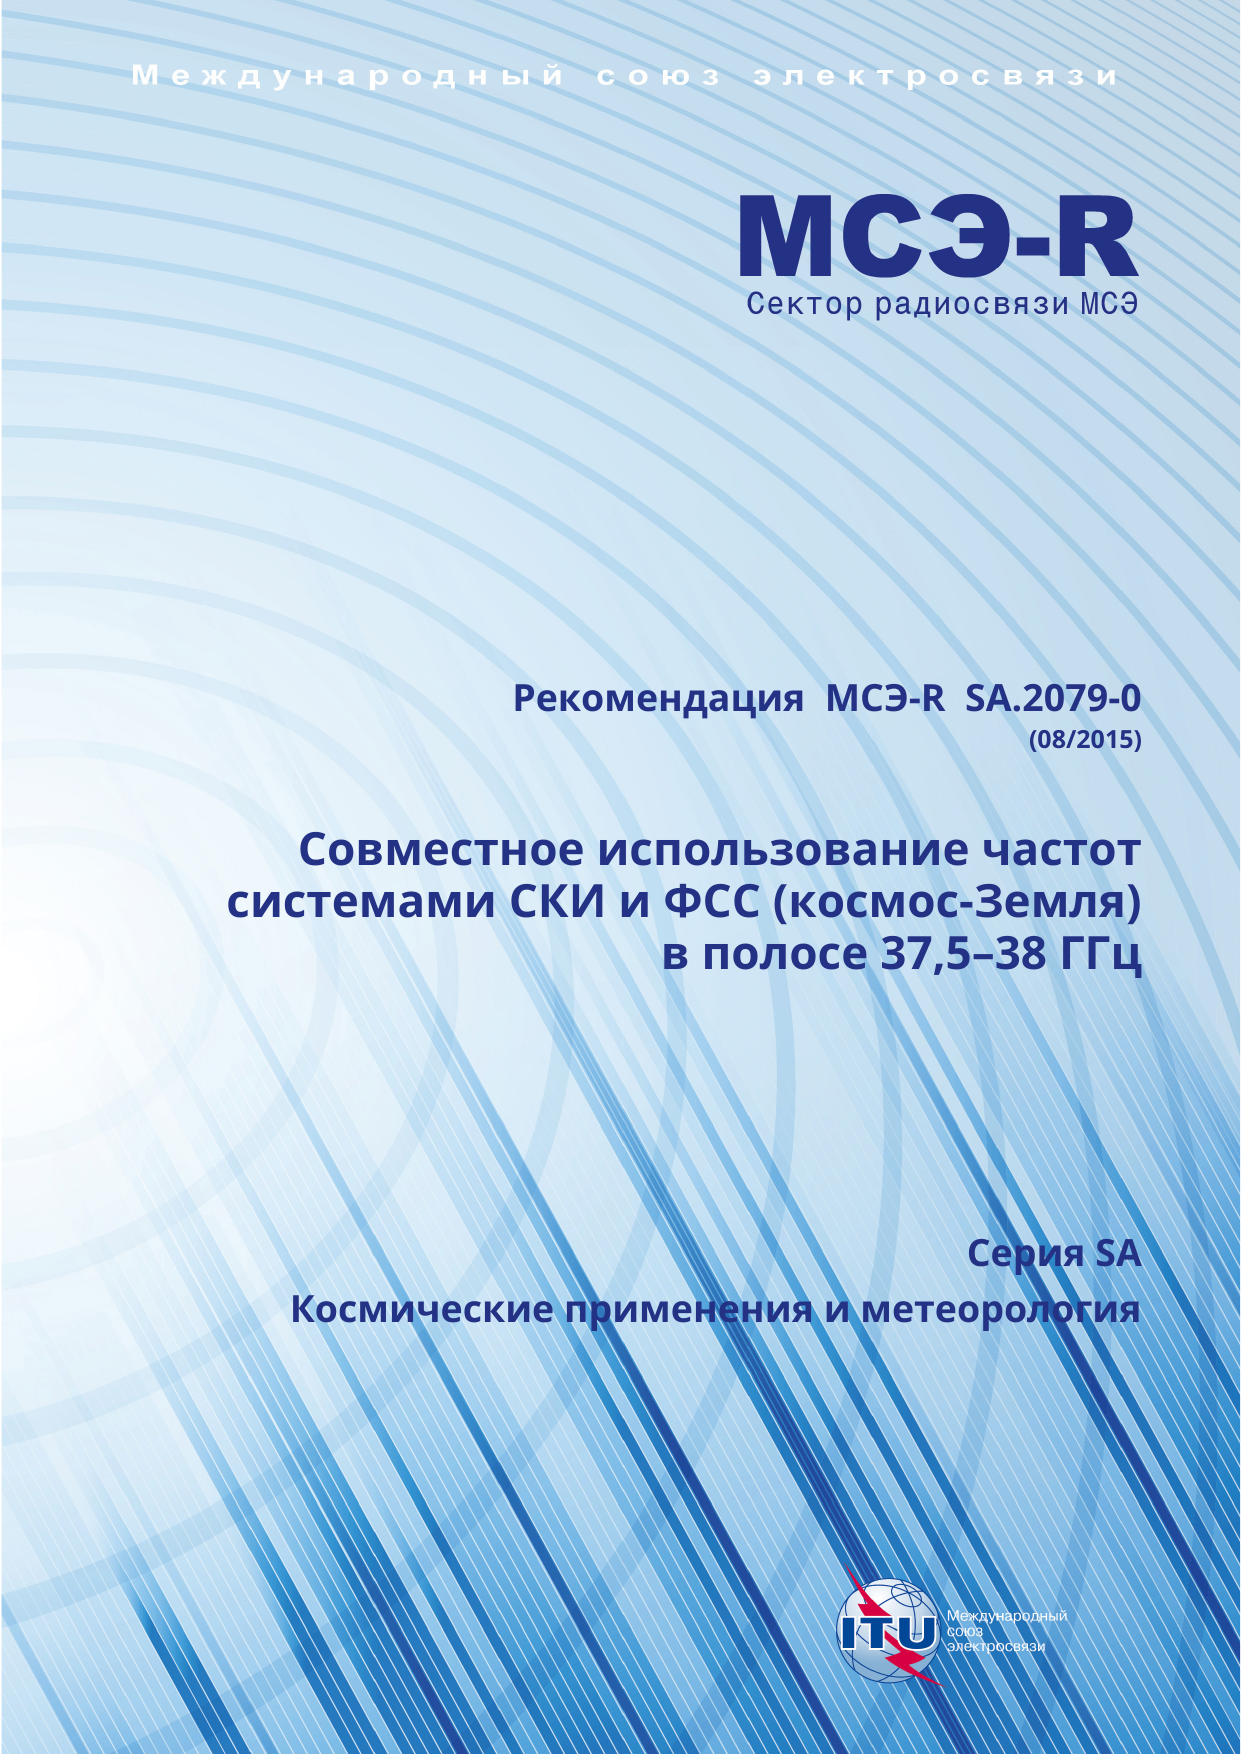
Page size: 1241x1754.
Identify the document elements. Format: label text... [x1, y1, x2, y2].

table_cell Совместное использование частот системами СКИ и ФСС (космос-Земля) в полосе 37,5–38 ГГц [102, 755, 1153, 1040]
table_cell Серия SA Космические применения и метеорология [102, 1040, 1153, 1386]
table_header Рекомендация МСЭ-R SA.2079-0 (08/2015) [102, 580, 1153, 755]
picture [1, 0, 1241, 1754]
